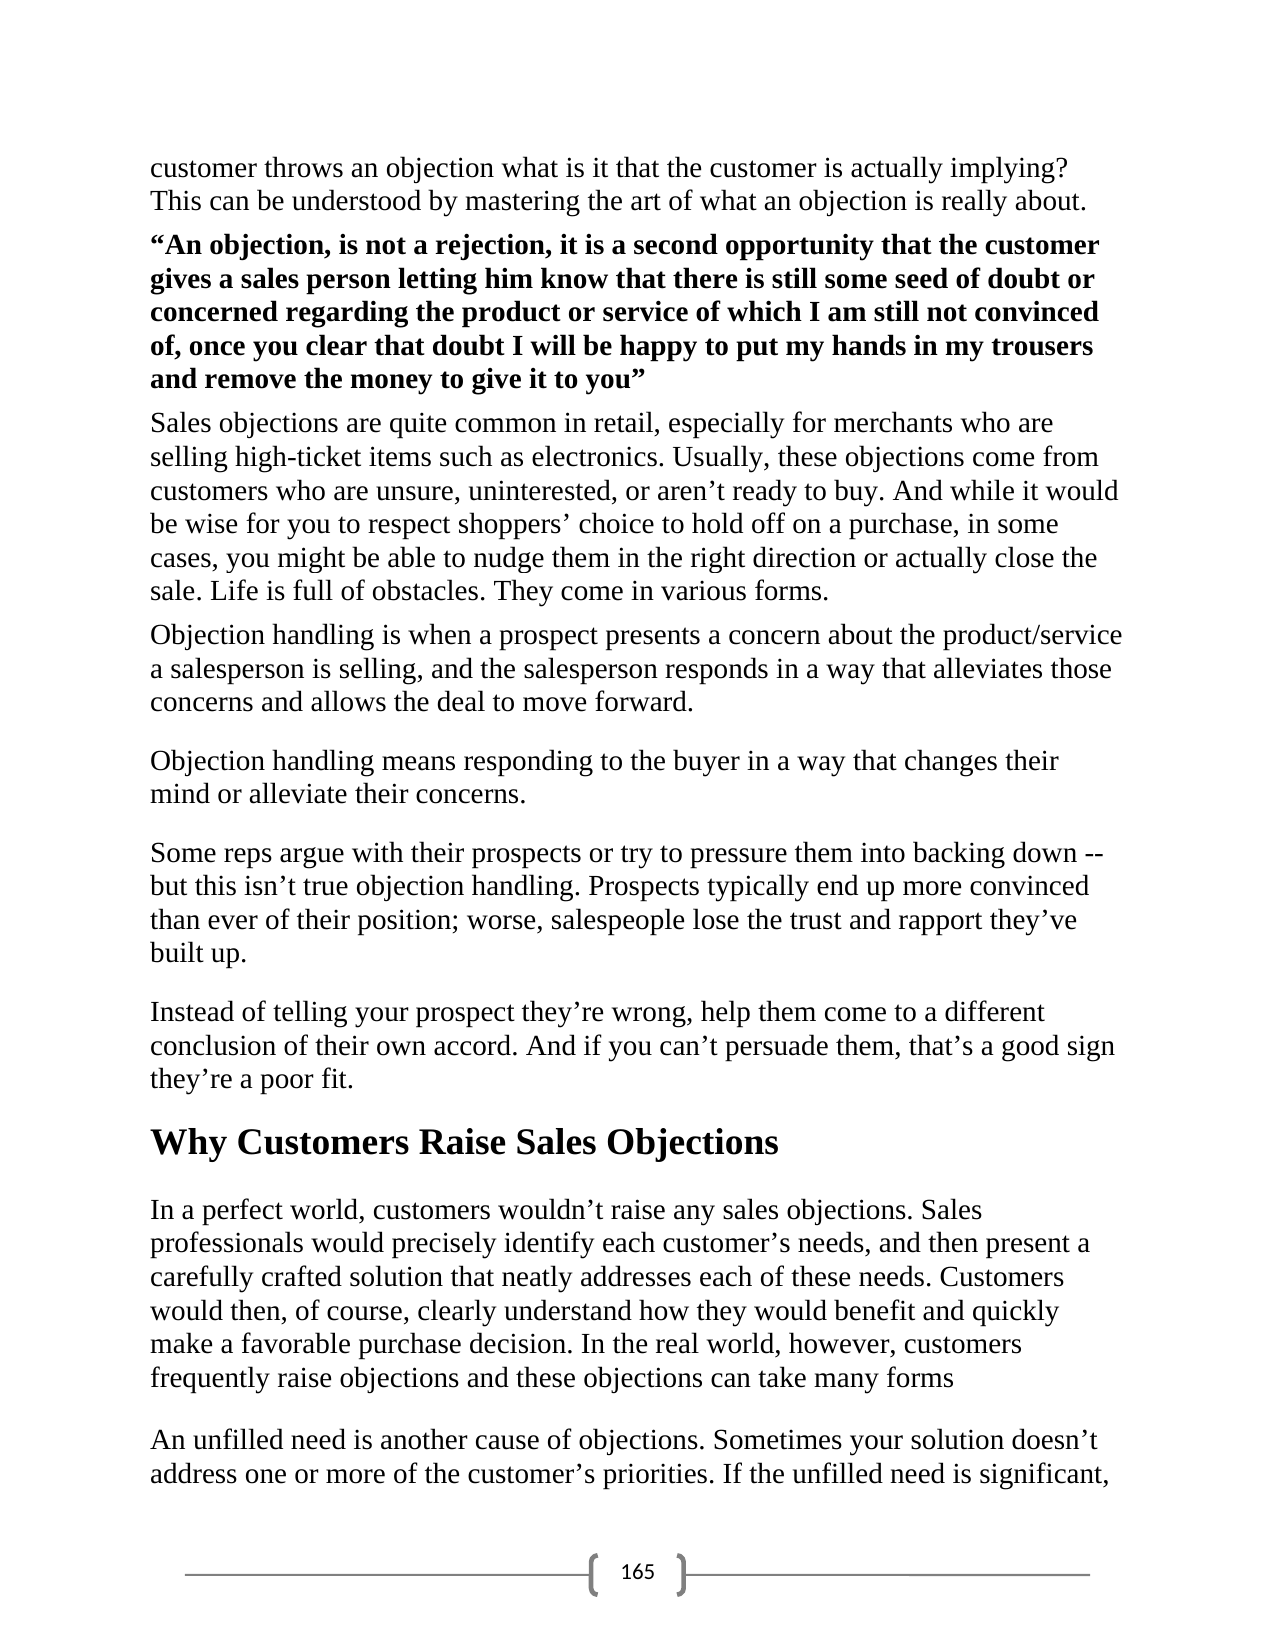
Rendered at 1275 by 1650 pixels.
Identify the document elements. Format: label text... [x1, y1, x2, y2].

text In a perfect world, customers wouldn’t raise any sales objections. Sales professionals would precisely identify each customer’s needs, and then present a carefully crafted solution that neatly addresses each of these needs. Customers would then, of course, clearly understand how they would benefit and quickly make a favorable purchase decision. In the real world, however, customers frequently raise objections and these objections can take many forms [150, 1192, 1125, 1393]
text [150, 150, 1125, 217]
text “An objection, is not a rejection, it is a second opportunity that the customer gives a sales person letting him know that there is still some seed of doubt or concerned regarding the product or service of which I am still not convinced of, once you clear that doubt I will be happy to put my hands in my trousers and remove the money to give it to you” [150, 227, 1125, 395]
text Why Customers Raise Sales Objections [150, 1120, 1125, 1163]
text Objection handling is when a prospect presents a concern about the product/service a salesperson is selling, and the salesperson responds in a way that alleviates those concerns and allows the deal to move forward. [150, 617, 1125, 718]
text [150, 1422, 1125, 1489]
text Sales objections are quite common in retail, especially for merchants who are selling high-ticket items such as electronics. Usually, these objections come from customers who are unsure, uninterested, or aren’t ready to buy. And while it would be wise for you to respect shoppers’ choice to hold off on a purchase, in some cases, you might be able to nudge them in the right direction or actually close the sale. Life is full of obstacles. They come in various forms. [150, 406, 1125, 607]
text Objection handling means responding to the buyer in a way that changes their mind or alleviate their concerns. [150, 743, 1125, 810]
text Some reps argue with their prospects or try to pressure them into backing down -- but this isn’t true objection handling. Prospects typically end up more convinced than ever of their position; worse, salespeople lose the trust and rapport they’ve built up. [150, 835, 1125, 969]
text Instead of telling your prospect they’re wrong, help them come to a different conclusion of their own accord. And if you can’t persuade them, that’s a good sign they’re a poor fit. [150, 994, 1125, 1095]
